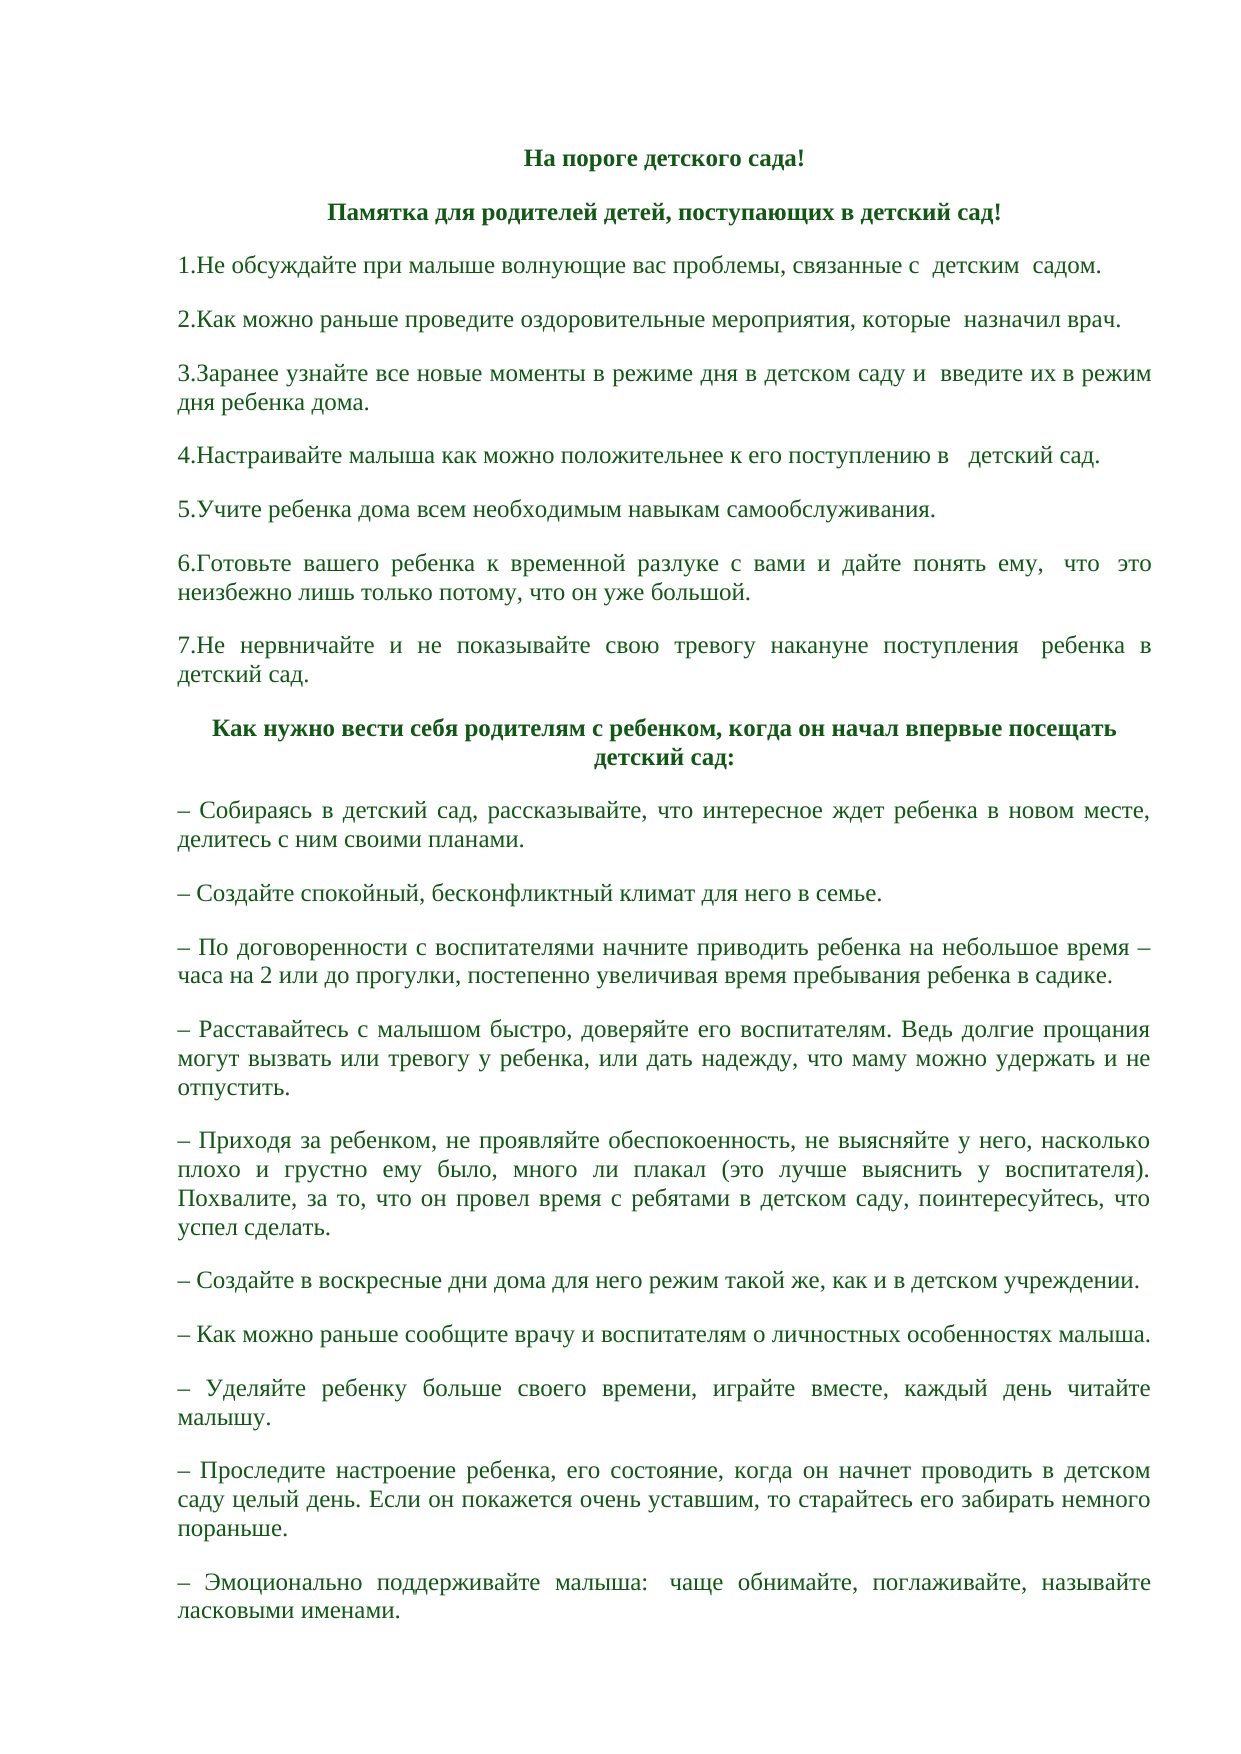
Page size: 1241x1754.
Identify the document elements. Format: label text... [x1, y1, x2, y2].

text Памятка для родителей детей, поступающих в детский сад! [177, 197, 1152, 226]
text Как нужно вести себя родителям с ребенком, когда он начал впервые посещать детский сад: [177, 713, 1152, 771]
text 7.Не нервничайте и не показывайте свою тревогу накануне поступления ребенка в детский сад. [177, 631, 1152, 688]
text На пороге детского сада! [177, 143, 1152, 172]
text 6.Готовьте вашего ребенка к временной разлуке с вами и дайте понять ему, что это неизбежно лишь только потому, что он уже большой. [177, 548, 1152, 606]
text – По договоренности с воспитателями начните приводить ребенка на небольшое время – часа на 2 или до прогулки, постепенно увеличивая время пребывания ребенка в садике. [177, 932, 1152, 989]
text – Эмоционально поддерживайте малыша: чаще обнимайте, поглаживайте, называйте ласковыми именами. [177, 1567, 1152, 1624]
text 1.Не обсуждайте при малыше волнующие вас проблемы, связанные с детским садом. [177, 251, 1152, 279]
text – Расставайтесь с малышом быстро, доверяйте его воспитателям. Ведь долгие прощания могут вызвать или тревогу у ребенка, или дать надежду, что маму можно удержать и не отпустить. [177, 1014, 1152, 1101]
text – Уделяйте ребенку больше своего времени, играйте вместе, каждый день читайте малышу. [177, 1373, 1152, 1431]
text 3.Заранее узнайте все новые моменты в режиме дня в детском саду и введите их в режим дня ребенка дома. [177, 358, 1152, 416]
text – Создайте спокойный, бесконфликтный климат для него в семье. [177, 878, 1152, 907]
text – Приходя за ребенком, не проявляйте обеспокоенность, не выясняйте у него, насколько плохо и грустно ему было, много ли плакал (это лучше выяснить у воспитателя). Похвалите, за то, что он провел время с ребятами в детском саду, поинтересуйтесь, что успел сделать. [177, 1126, 1152, 1241]
text – Создайте в воскресные дни дома для него режим такой же, как и в детском учреждении. [177, 1266, 1152, 1294]
text – Как можно раньше сообщите врачу и воспитателям о личностных особенностях малыша. [177, 1319, 1152, 1348]
text 2.Как можно раньше проведите оздоровительные мероприятия, которые назначил врач. [177, 304, 1152, 333]
text 4.Настраивайте малыша как можно положительнее к его поступлению в детский сад. [177, 441, 1152, 469]
text 5.Учите ребенка дома всем необходимым навыкам самообслуживания. [177, 494, 1152, 523]
text – Проследите настроение ребенка, его состояние, когда он начнет проводить в детском саду целый день. Если он покажется очень уставшим, то старайтесь его забирать немного пораньше. [177, 1456, 1152, 1542]
text – Собираясь в детский сад, рассказывайте, что интересное ждет ребенка в новом месте, делитесь с ним своими планами. [177, 796, 1152, 853]
